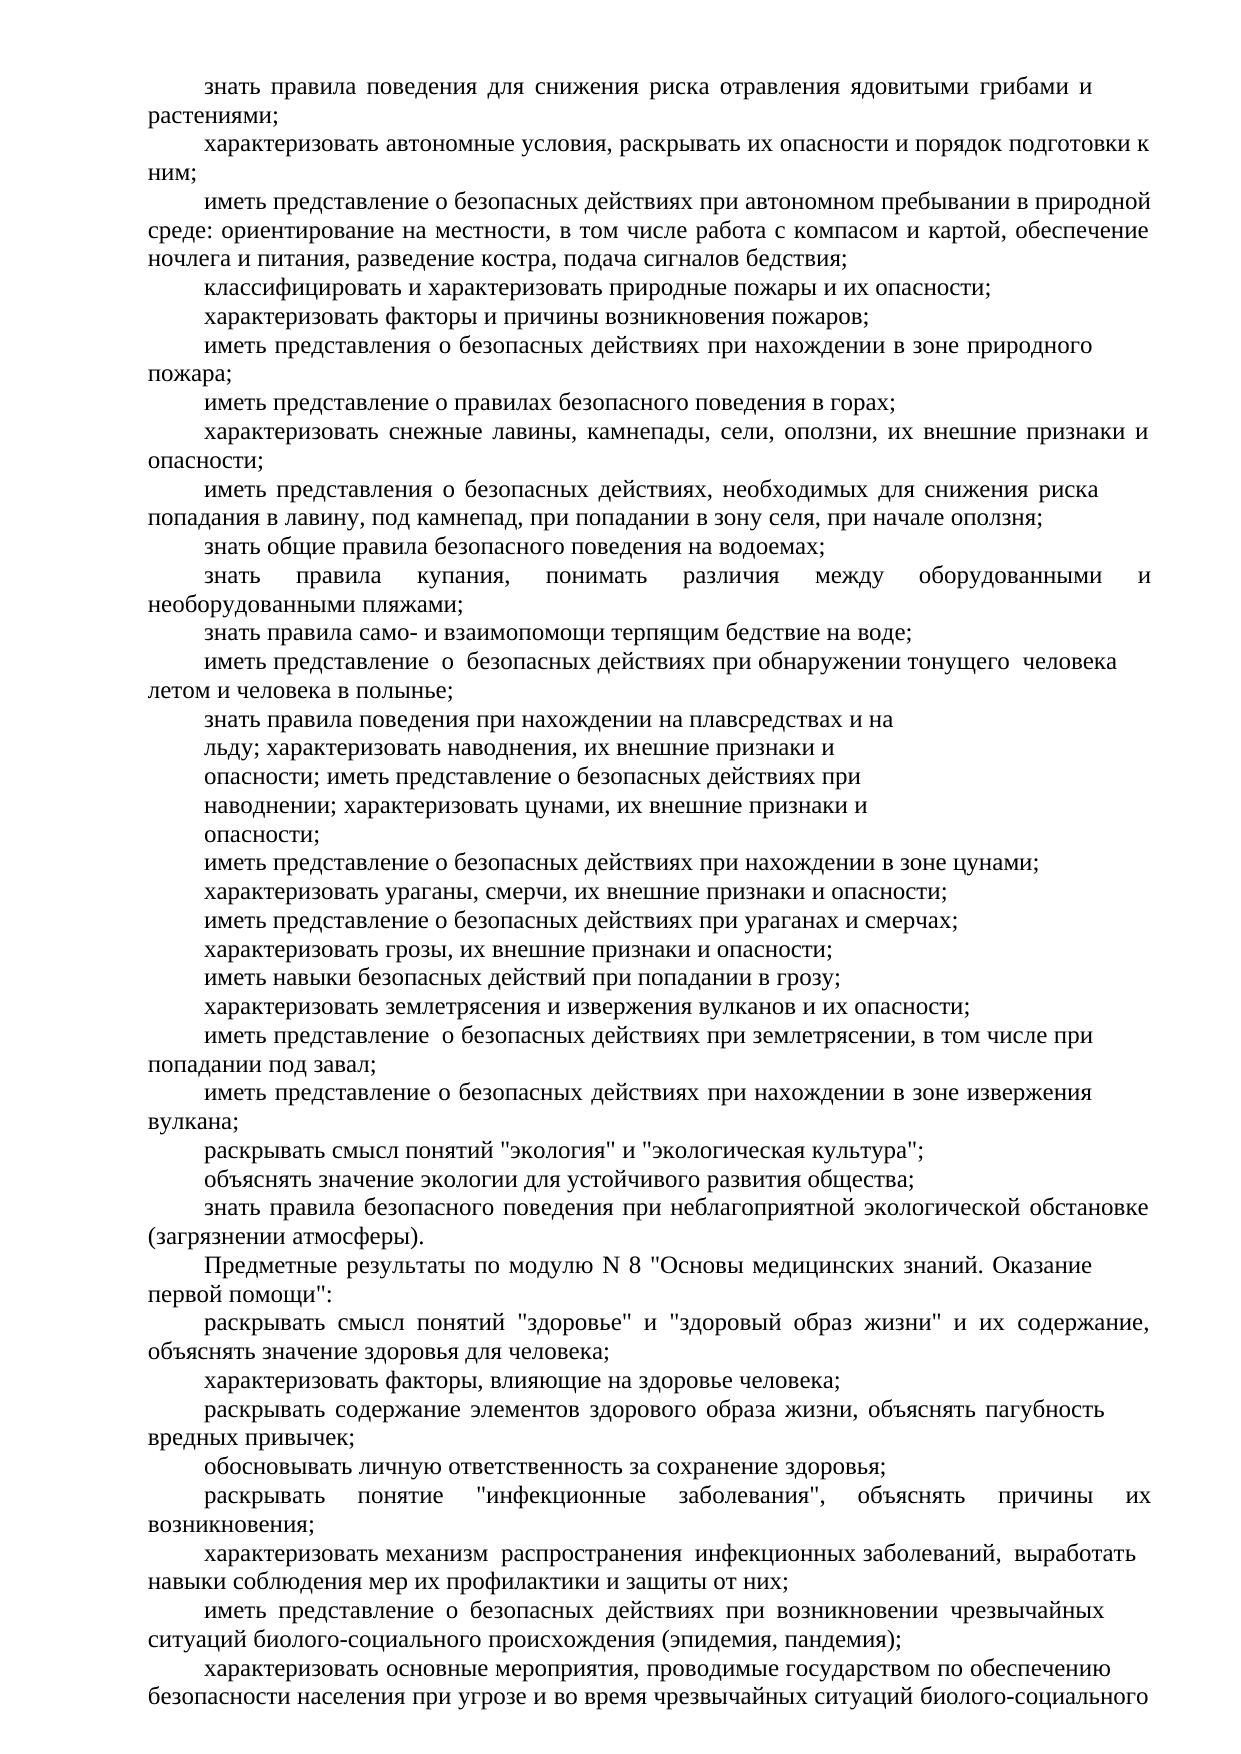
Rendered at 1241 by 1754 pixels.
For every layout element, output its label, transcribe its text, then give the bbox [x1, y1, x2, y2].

text иметь представление о безопасных действиях при автономном пребывании в природной [204, 186, 1194, 215]
text знать правила поведения для снижения риска отравления ядовитыми грибами и растениями; [148, 71, 1194, 128]
text классифицировать и характеризовать природные пожары и их опасности; характеризовать факторы и причины возникновения пожаров; [204, 272, 1152, 330]
text знать правила поведения при нахождении на плавсредствах и на льду; характеризовать наводнения, их внешние признаки и опасности; иметь представление о безопасных действиях при наводнении; характеризовать цунами, их внешние признаки и опасности; [204, 704, 955, 847]
text характеризовать снежные лавины, камнепады, сели, оползни, их внешние признаки и опасности; [148, 416, 1194, 473]
text иметь представления о безопасных действиях, необходимых для снижения риска попадания в лавину, под камнепад, при попадании в зону селя, при начале оползня; [148, 474, 1194, 531]
text среде: ориентирование на местности, в том числе работа с компасом и картой, обеспечение ночлега и питания, разведение костра, подача сигналов бедствия; [148, 215, 1194, 272]
text Предметные результаты по модулю N 8 "Основы медицинских знаний. Оказание первой помощи": [148, 1250, 1152, 1307]
text ним; [148, 157, 1194, 186]
text иметь представление о правилах безопасного поведения в горах; [204, 387, 1194, 416]
text обосновывать личную ответственность за сохранение здоровья; [204, 1451, 1194, 1480]
text иметь представление о безопасных действиях при нахождении в зоне извержения вулкана; [148, 1077, 1152, 1135]
text знать правила само- и взаимопомощи терпящим бедствие на воде; [204, 617, 1194, 646]
text характеризовать механизм распространения инфекционных заболеваний, выработать навыки соблюдения мер их профилактики и защиты от них; [148, 1538, 1194, 1595]
text знать общие правила безопасного поведения на водоемах; [204, 531, 1194, 560]
text характеризовать автономные условия, раскрывать их опасности и порядок подготовки к [204, 128, 1194, 157]
text раскрывать смысл понятий "здоровье" и "здоровый образ жизни" и их содержание, объяснять значение здоровья для человека; [148, 1307, 1194, 1365]
text раскрывать содержание элементов здорового образа жизни, объяснять пагубность вредных привычек; [148, 1394, 1152, 1451]
text характеризовать факторы, влияющие на здоровье человека; [204, 1365, 1194, 1394]
text иметь представление о безопасных действиях при нахождении в зоне цунами; характеризовать ураганы, смерчи, их внешние признаки и опасности; [204, 847, 1099, 905]
text раскрывать понятие "инфекционные заболевания", объяснять причины их возникновения; [148, 1480, 1151, 1538]
text раскрывать смысл понятий "экология" и "экологическая культура"; объяснять значение экологии для устойчивого развития общества; [204, 1135, 1005, 1192]
text иметь представление о безопасных действиях при обнаружении тонущего человека летом и человека в полынье; [148, 646, 1152, 704]
text иметь представление о безопасных действиях при возникновении чрезвычайных ситуаций биолого-социального происхождения (эпидемия, пандемия); [148, 1595, 1194, 1653]
text иметь представление о безопасных действиях при ураганах и смерчах; характеризовать грозы, их внешние признаки и опасности; [204, 905, 960, 962]
text иметь навыки безопасных действий при попадании в грозу; характеризовать землетрясения и извержения вулканов и их опасности; [204, 962, 1005, 1020]
text иметь представления о безопасных действиях при нахождении в зоне природного пожара; [148, 330, 1152, 387]
text иметь представление о безопасных действиях при землетрясении, в том числе при попадании под завал; [148, 1020, 1194, 1077]
text знать правила купания, понимать различия между оборудованными и необорудованными пляжами; [148, 560, 1151, 617]
text знать правила безопасного поведения при неблагоприятной экологической обстановке (загрязнении атмосферы). [148, 1192, 1194, 1250]
text характеризовать основные мероприятия, проводимые государством по обеспечению безопасности населения при угрозе и во время чрезвычайных ситуаций биолого-социального [148, 1653, 1194, 1710]
